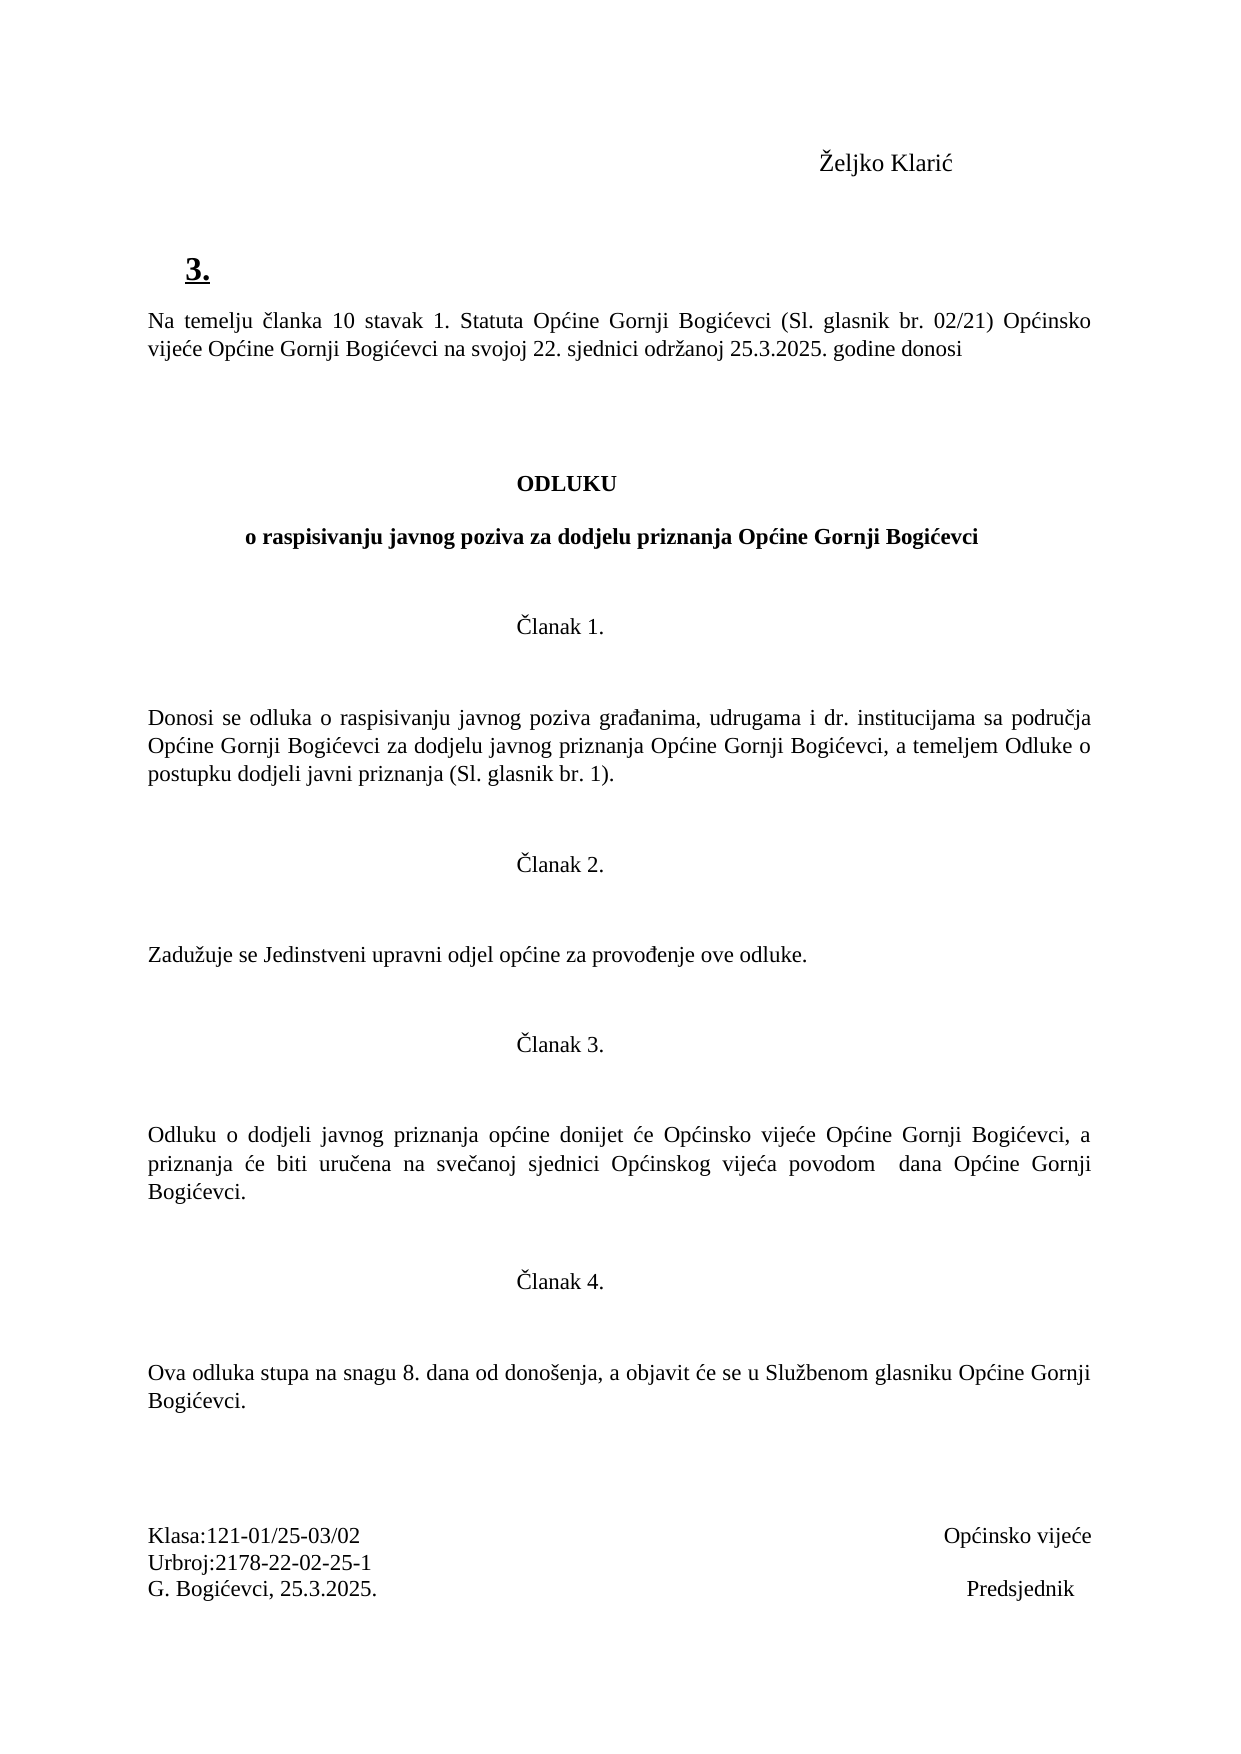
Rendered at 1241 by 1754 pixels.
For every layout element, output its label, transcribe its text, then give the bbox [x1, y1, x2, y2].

text Urbroj:2178-22-02-25-1 [148, 1549, 1093, 1575]
text Članak 2. [148, 851, 1093, 877]
text ODLUKU [148, 471, 1093, 497]
text Donosi se odluka o raspisivanju javnog poziva građanima, udrugama i dr. institucijama sa područja Općine Gornji Bogićevci za dodjelu javnog priznanja Općine Gornji Bogićevci, a temeljem Odluke o postupku dodjeli javni priznanja (Sl. glasnik br. 1). [148, 704, 1093, 787]
text Željko Klarić [148, 148, 1093, 176]
text Članak 1. [148, 613, 1093, 640]
text Zadužuje se Jedinstveni upravni odjel općine za provođenje ove odluke. [148, 941, 1093, 967]
text G. Bogićevci, 25.3.2025. Predsjednik [148, 1575, 1093, 1601]
text Članak 4. [148, 1268, 1093, 1295]
text Na temelju članka 10 stavak 1. Statuta Općine Gornji Bogićevci (Sl. glasnik br. 02/21) Općinsko vijeće Općine Gornji Bogićevci na svojoj 22. sjednici održanoj 25.3.2025. godine donosi [148, 307, 1093, 362]
text Članak 3. [148, 1031, 1093, 1057]
text 3. [185, 249, 1093, 287]
text o raspisivanju javnog poziva za dodjelu priznanja Općine Gornji Bogićevci [148, 523, 1093, 549]
text Klasa:121-01/25-03/02 Općinsko vijeće [148, 1522, 1093, 1549]
text Odluku o dodjeli javnog priznanja općine donijet će Općinsko vijeće Općine Gornji Bogićevci, a priznanja će biti uručena na svečanoj sjednici Općinskog vijeća povodom dana Općine Gornji Bogićevci. [148, 1121, 1093, 1204]
text Ova odluka stupa na snagu 8. dana od donošenja, a objavit će se u Službenom glasniku Općine Gornji Bogićevci. [148, 1359, 1093, 1413]
